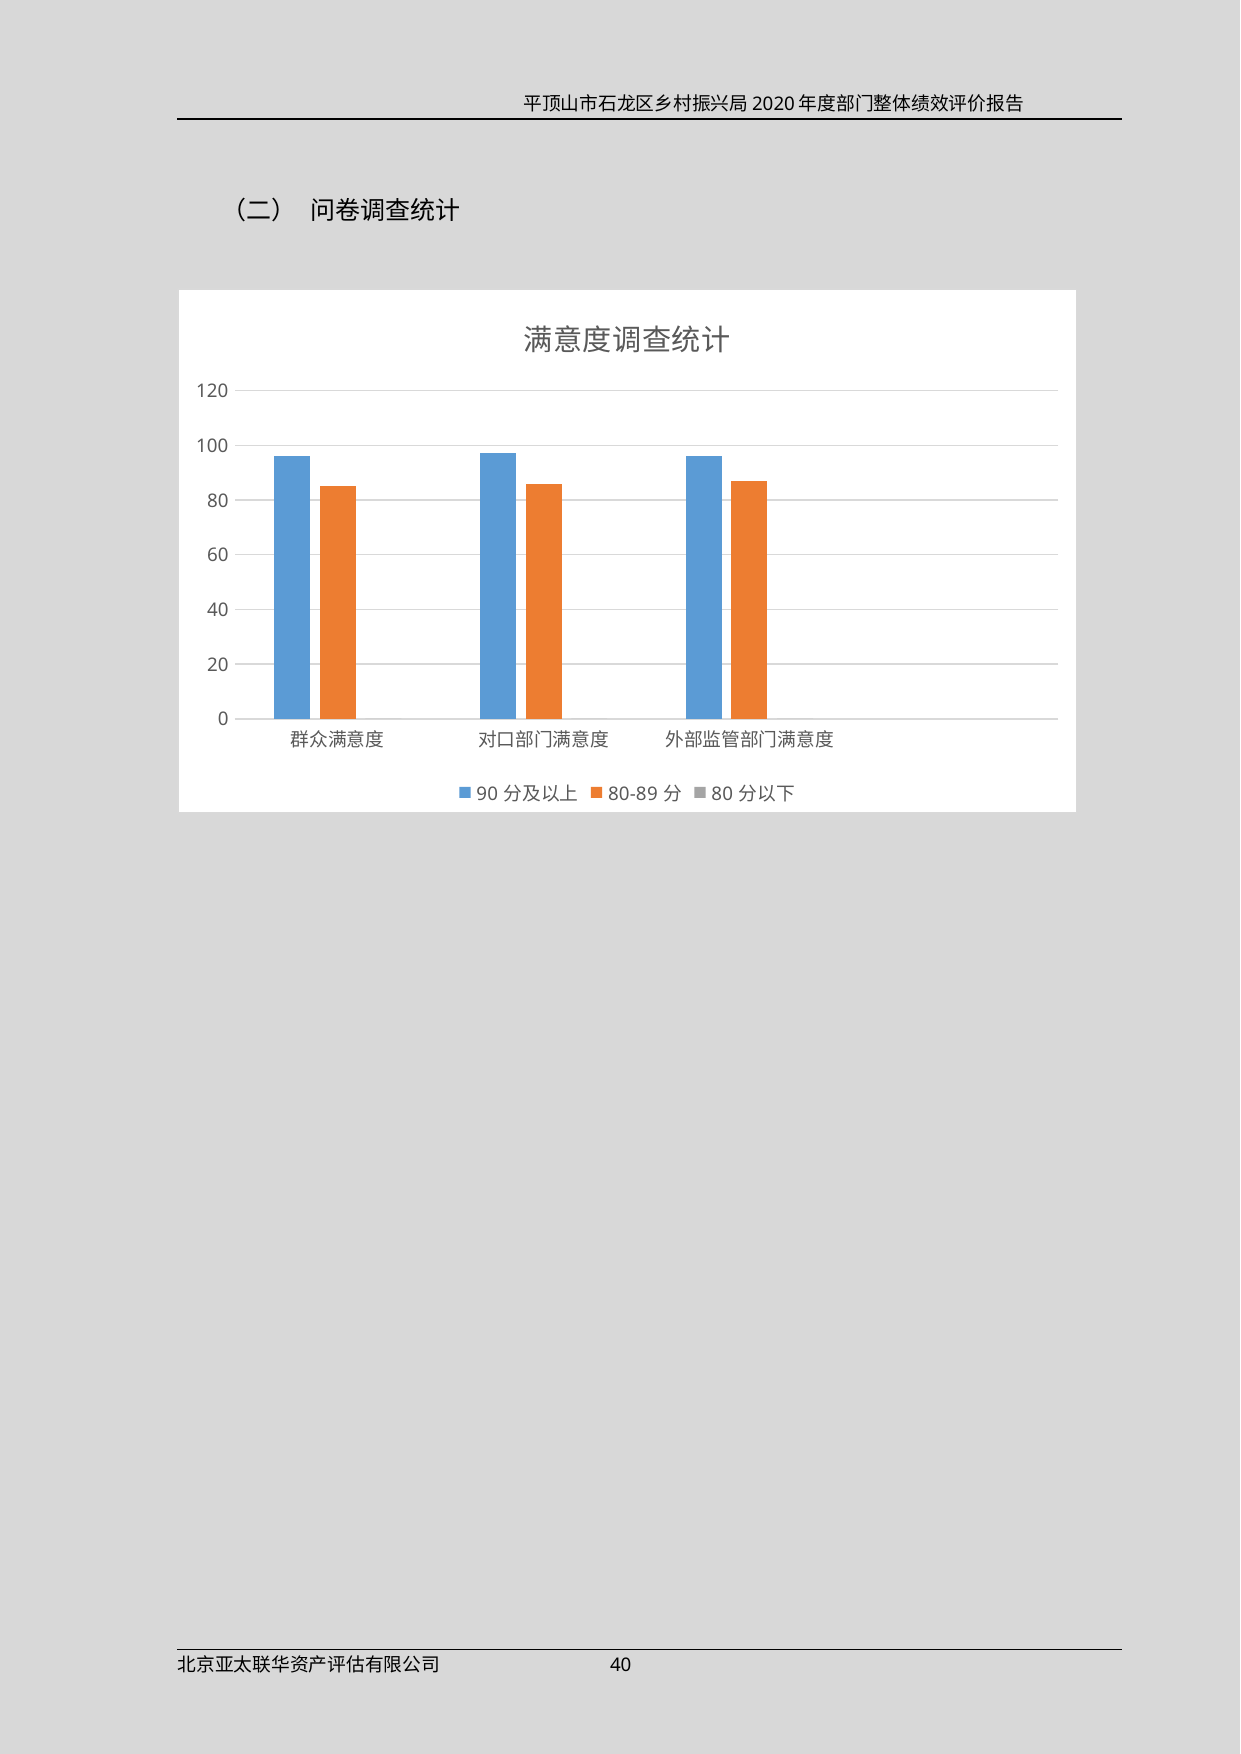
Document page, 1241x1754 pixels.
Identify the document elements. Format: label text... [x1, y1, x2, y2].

list 问卷调查统计 [221, 191, 1122, 227]
